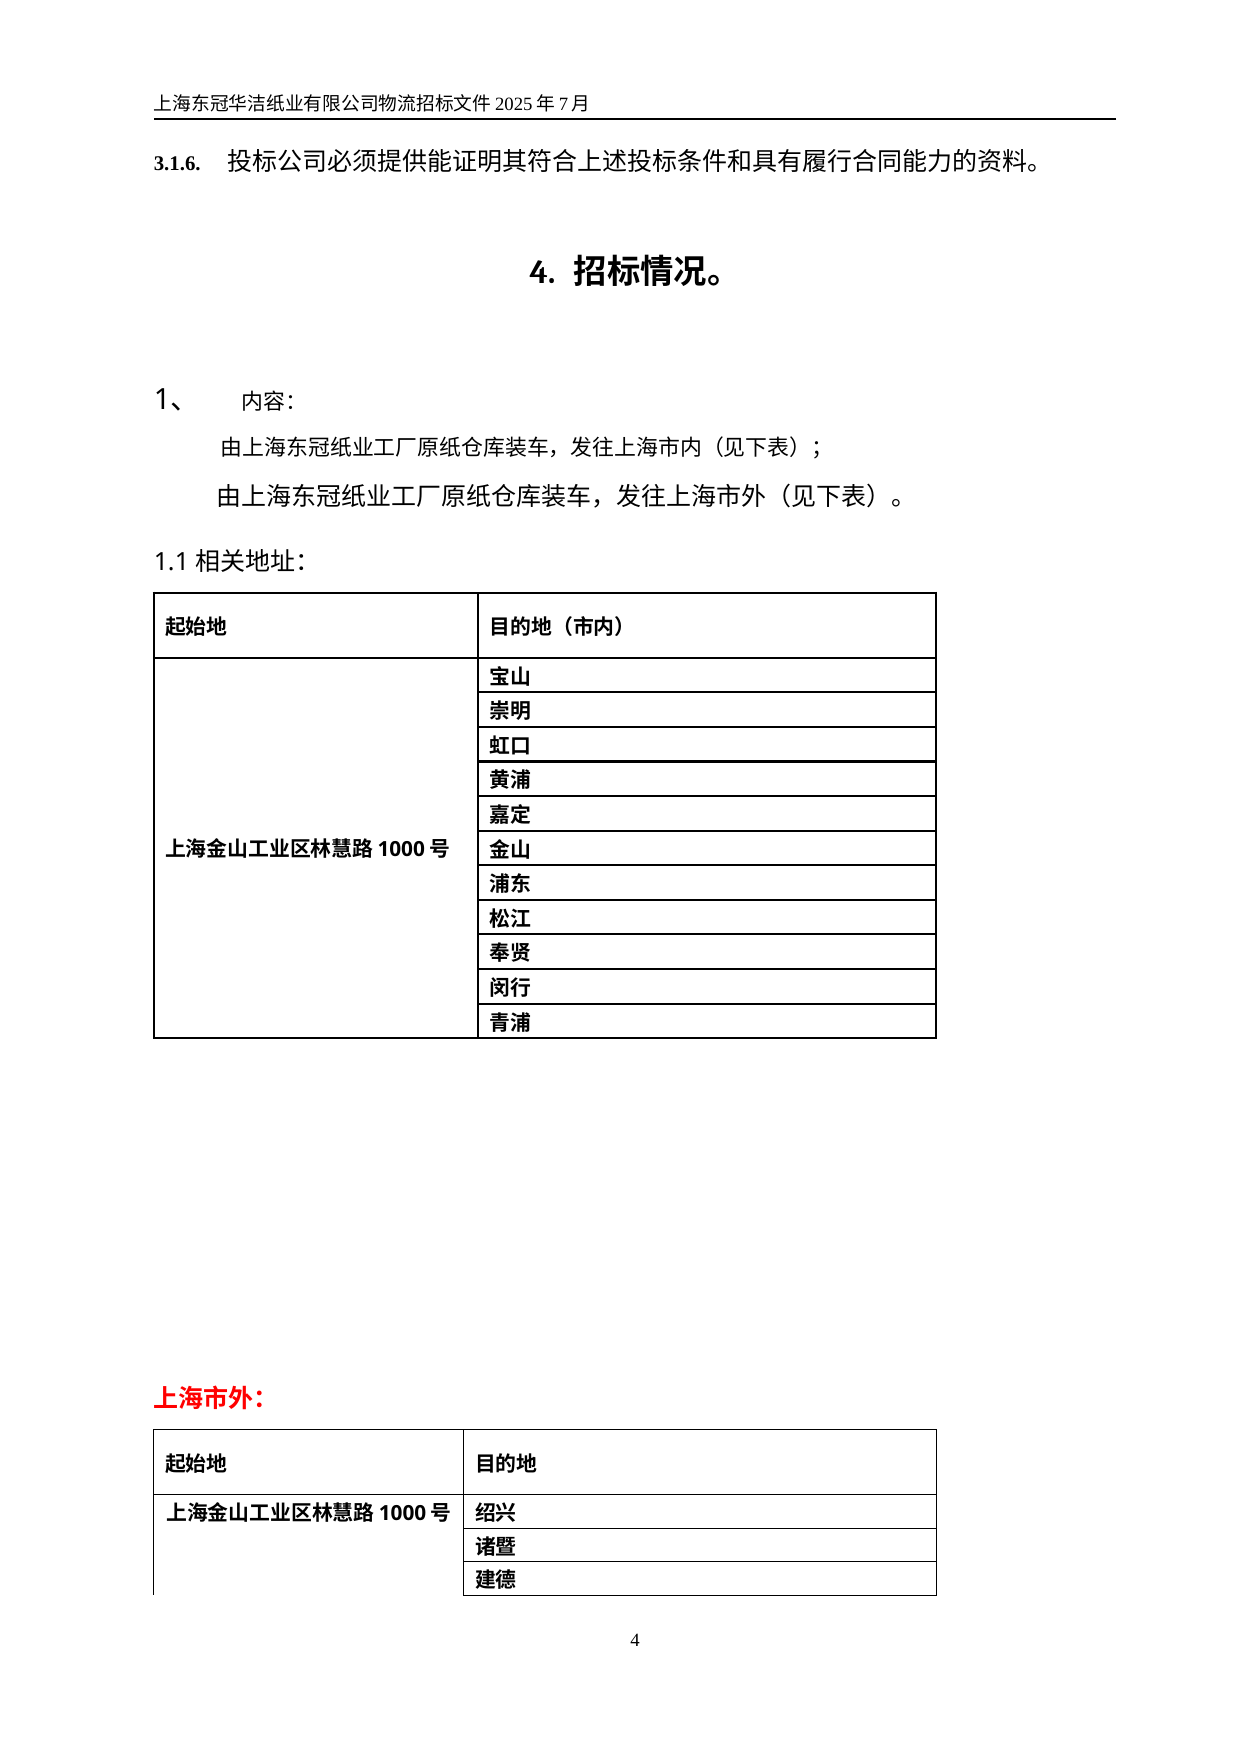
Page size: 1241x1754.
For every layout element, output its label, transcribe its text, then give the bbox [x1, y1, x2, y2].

table_header 起始地 [155, 594, 477, 657]
text 1.1 相关地址： [153, 527, 1116, 592]
table_cell 诸暨 [464, 1529, 936, 1561]
table_header 起始地 [154, 1430, 463, 1494]
table_cell 闵行 [479, 970, 935, 1002]
subtitle 招标情况。 [153, 237, 1116, 302]
table_cell 上海金山工业区林慧路1000号 [155, 659, 477, 1037]
table_cell 奉贤 [479, 935, 935, 968]
text 上海市外： [153, 1364, 1116, 1429]
table_header 目的地 [464, 1430, 936, 1494]
table_cell 嘉定 [479, 797, 935, 829]
text 由上海东冠纸业工厂原纸仓库装车，发往上海市外（见下表）。 [153, 462, 1116, 527]
table_cell 虹口 [479, 728, 935, 760]
list 投标公司必须提供能证明其符合上述投标条件和具有履行合同能力的资料。 [153, 127, 1116, 192]
list 由上海东冠纸业工厂原纸仓库装车，发往上海市内（见下表）； [199, 429, 1116, 462]
table_cell 金山 [479, 832, 935, 864]
table_cell 松江 [479, 901, 935, 933]
table_cell 绍兴 [464, 1495, 936, 1528]
table_cell 上海金山工业区林慧路1000号 [154, 1495, 463, 1595]
table_cell 建德 [464, 1562, 936, 1595]
table_cell 黄浦 [479, 763, 935, 795]
table_cell 浦东 [479, 866, 935, 899]
table_cell 崇明 [479, 693, 935, 726]
table_header 目的地（市内） [479, 594, 935, 657]
table_cell 宝山 [479, 659, 935, 691]
table_cell 青浦 [479, 1005, 935, 1037]
list 内容： [153, 364, 1116, 429]
